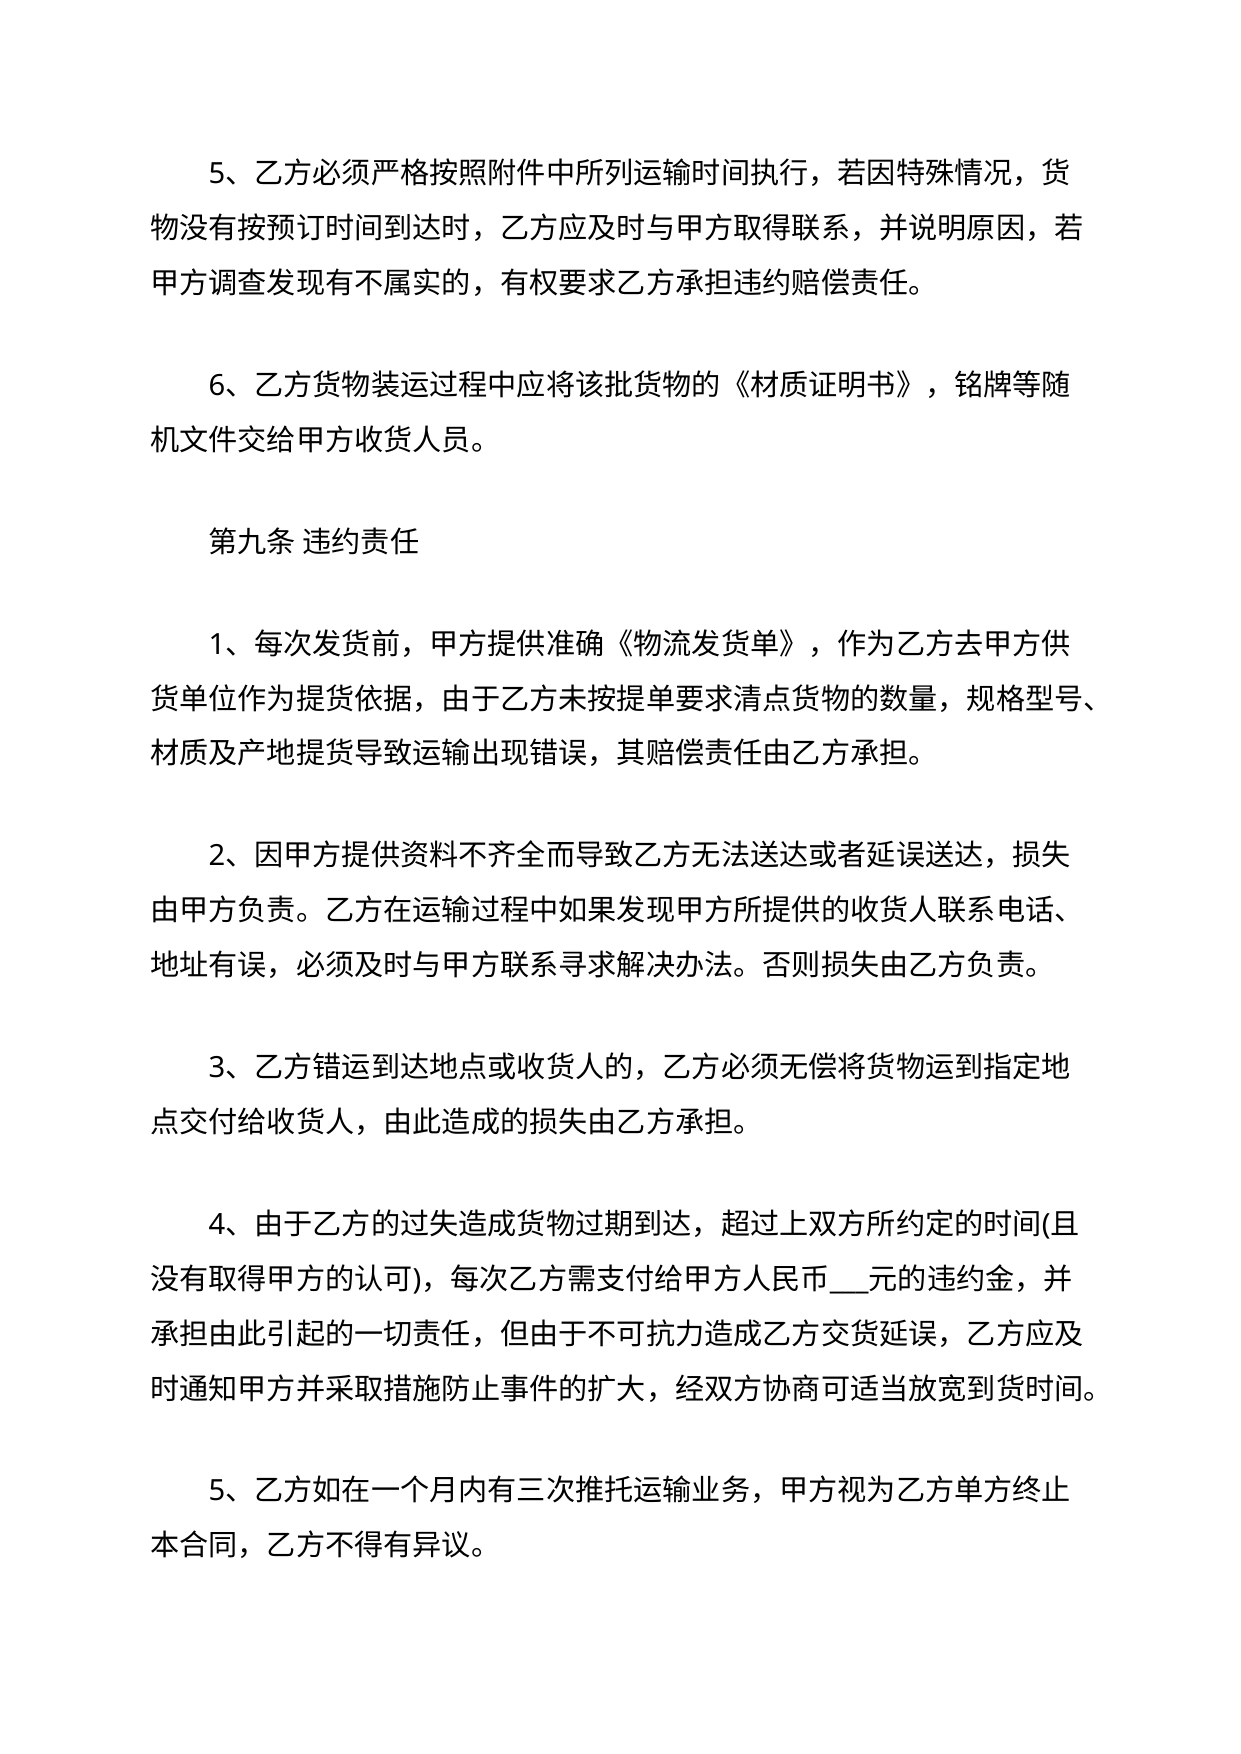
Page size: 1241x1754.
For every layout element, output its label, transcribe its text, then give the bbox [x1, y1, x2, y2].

text 5、乙方必须严格按照附件中所列运输时间执行，若因特殊情况，货物没有按预订时间到达时，乙方应及时与甲方取得联系，并说明原因，若甲方调查发现有不属实的，有权要求乙方承担违约赔偿责任。 [150, 150, 1090, 302]
text 3、乙方错运到达地点或收货人的，乙方必须无偿将货物运到指定地点交付给收货人，由此造成的损失由乙方承担。 [150, 1043, 1090, 1141]
text 2、因甲方提供资料不齐全而导致乙方无法送达或者延误送达，损失由甲方负责。乙方在运输过程中如果发现甲方所提供的收货人联系电话、地址有误，必须及时与甲方联系寻求解决办法。否则损失由乙方负责。 [150, 832, 1090, 984]
text 5、乙方如在一个月内有三次推托运输业务，甲方视为乙方单方终止本合同，乙方不得有异议。 [150, 1467, 1090, 1564]
text 4、由于乙方的过失造成货物过期到达，超过上双方所约定的时间(且没有取得甲方的认可)，每次乙方需支付给甲方人民币___元的违约金，并承担由此引起的一切责任，但由于不可抗力造成乙方交货延误，乙方应及时通知甲方并采取措施防止事件的扩大，经双方协商可适当放宽到货时间。 [150, 1200, 1090, 1407]
text 1、每次发货前，甲方提供准确《物流发货单》，作为乙方去甲方供货单位作为提货依据，由于乙方未按提单要求清点货物的数量，规格型号、材质及产地提货导致运输出现错误，其赔偿责任由乙方承担。 [150, 620, 1090, 772]
text 第九条 违约责任 [150, 518, 1090, 561]
text 6、乙方货物装运过程中应将该批货物的《材质证明书》，铭牌等随机文件交给甲方收货人员。 [150, 362, 1090, 459]
